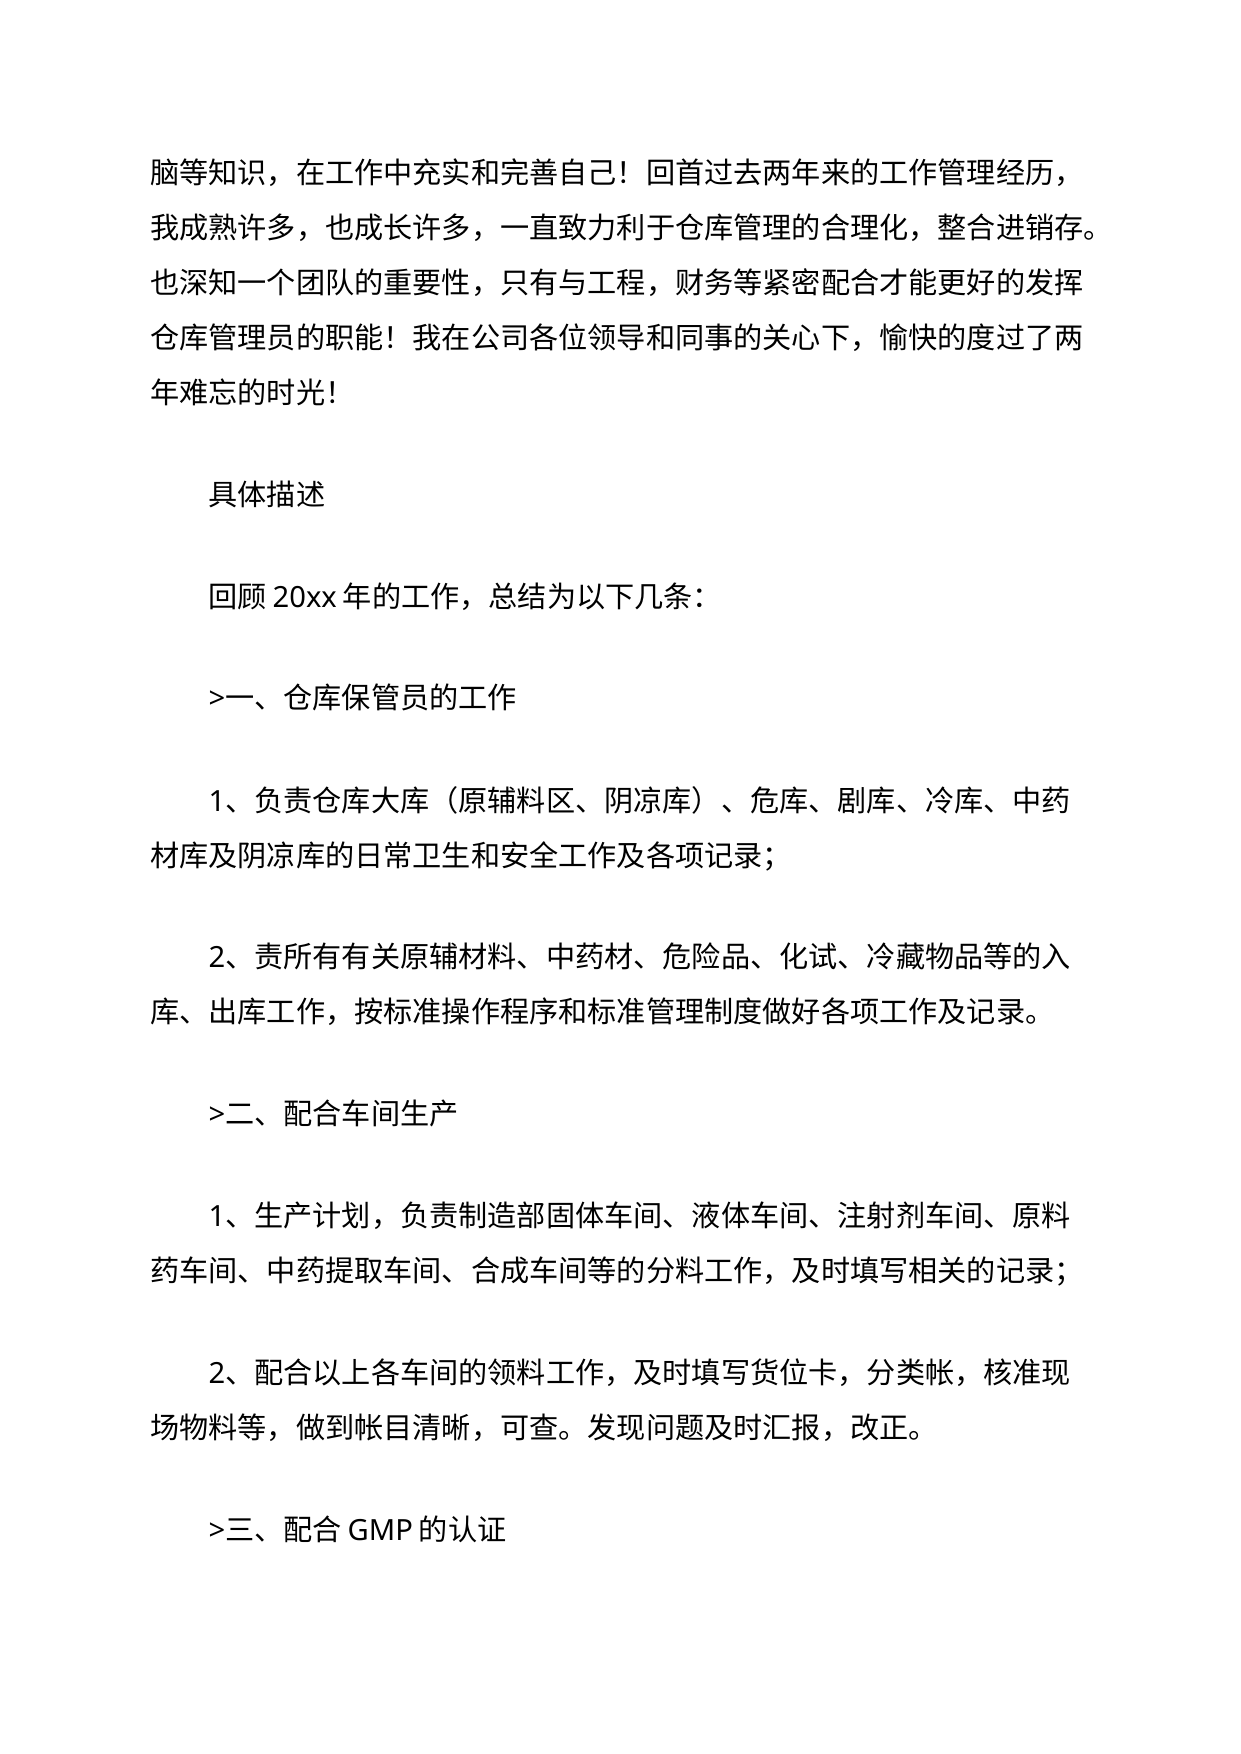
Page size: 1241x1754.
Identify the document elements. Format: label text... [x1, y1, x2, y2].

text >三、配合GMP的认证 [150, 1506, 1090, 1548]
text 1、负责仓库大库（原辅料区、阴凉库）、危库、剧库、冷库、中药材库及阴凉库的日常卫生和安全工作及各项记录； [150, 777, 1090, 874]
text 2、责所有有关原辅材料、中药材、危险品、化试、冷藏物品等的入库、出库工作，按标准操作程序和标准管理制度做好各项工作及记录。 [150, 934, 1090, 1031]
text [150, 150, 1090, 412]
text >二、配合车间生产 [150, 1091, 1090, 1133]
text 1、生产计划，负责制造部固体车间、液体车间、注射剂车间、原料药车间、中药提取车间、合成车间等的分料工作，及时填写相关的记录； [150, 1193, 1090, 1290]
text >一、仓库保管员的工作 [150, 675, 1090, 717]
text 2、配合以上各车间的领料工作，及时填写货位卡，分类帐，核准现场物料等，做到帐目清晰，可查。发现问题及时汇报，改正。 [150, 1349, 1090, 1447]
text 回顾20xx年的工作，总结为以下几条： [150, 573, 1090, 616]
text 具体描述 [150, 471, 1090, 514]
